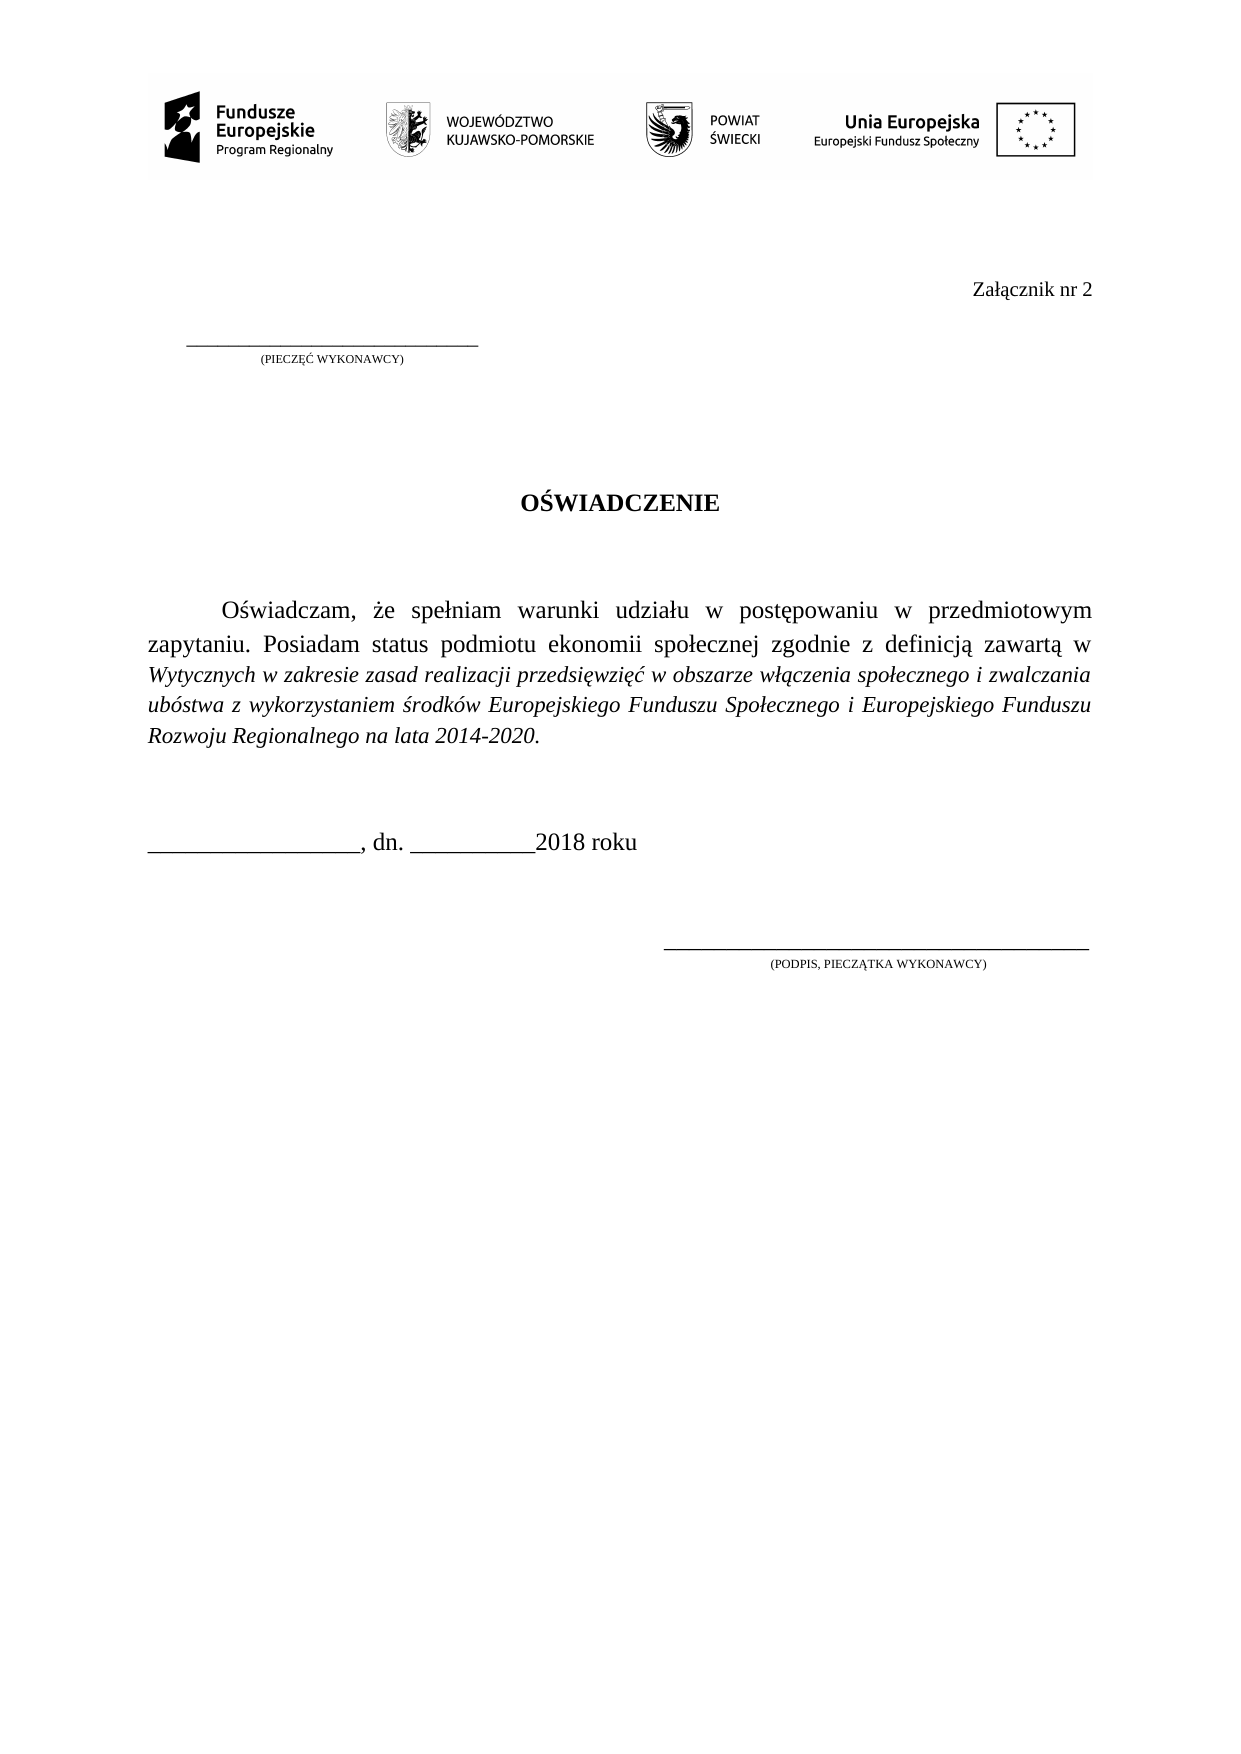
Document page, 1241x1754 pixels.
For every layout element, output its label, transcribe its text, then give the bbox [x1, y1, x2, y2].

text Oświadczam, że spełniam warunki udziału w postępowaniu w przedmiotowym zapytaniu. Posiadam status podmiotu ekonomii społecznej zgodnie z definicją zawartą w Wytycznych w zakresie zasad realizacji przedsięwzięć w obszarze włączenia społecznego i zwalczania ubóstwa z wykorzystaniem środków Europejskiego Funduszu Społecznego i Europejskiego Funduszu Rozwoju Regionalnego na lata 2014-2020. [148, 596, 1093, 748]
picture [147, 73, 1093, 180]
text ____________________________ [148, 325, 517, 349]
text __________________________________ [664, 892, 1093, 953]
text _________________, dn. __________2018 roku [148, 827, 1093, 855]
text OŚWIADCZENIE [148, 488, 1093, 517]
text Załącznik nr 2 [148, 277, 1093, 301]
text (PODPIS, PIECZĄTKA WYKONAWCY) [664, 957, 1093, 971]
text (PIECZĘĆ WYKONAWCY) [148, 353, 517, 377]
